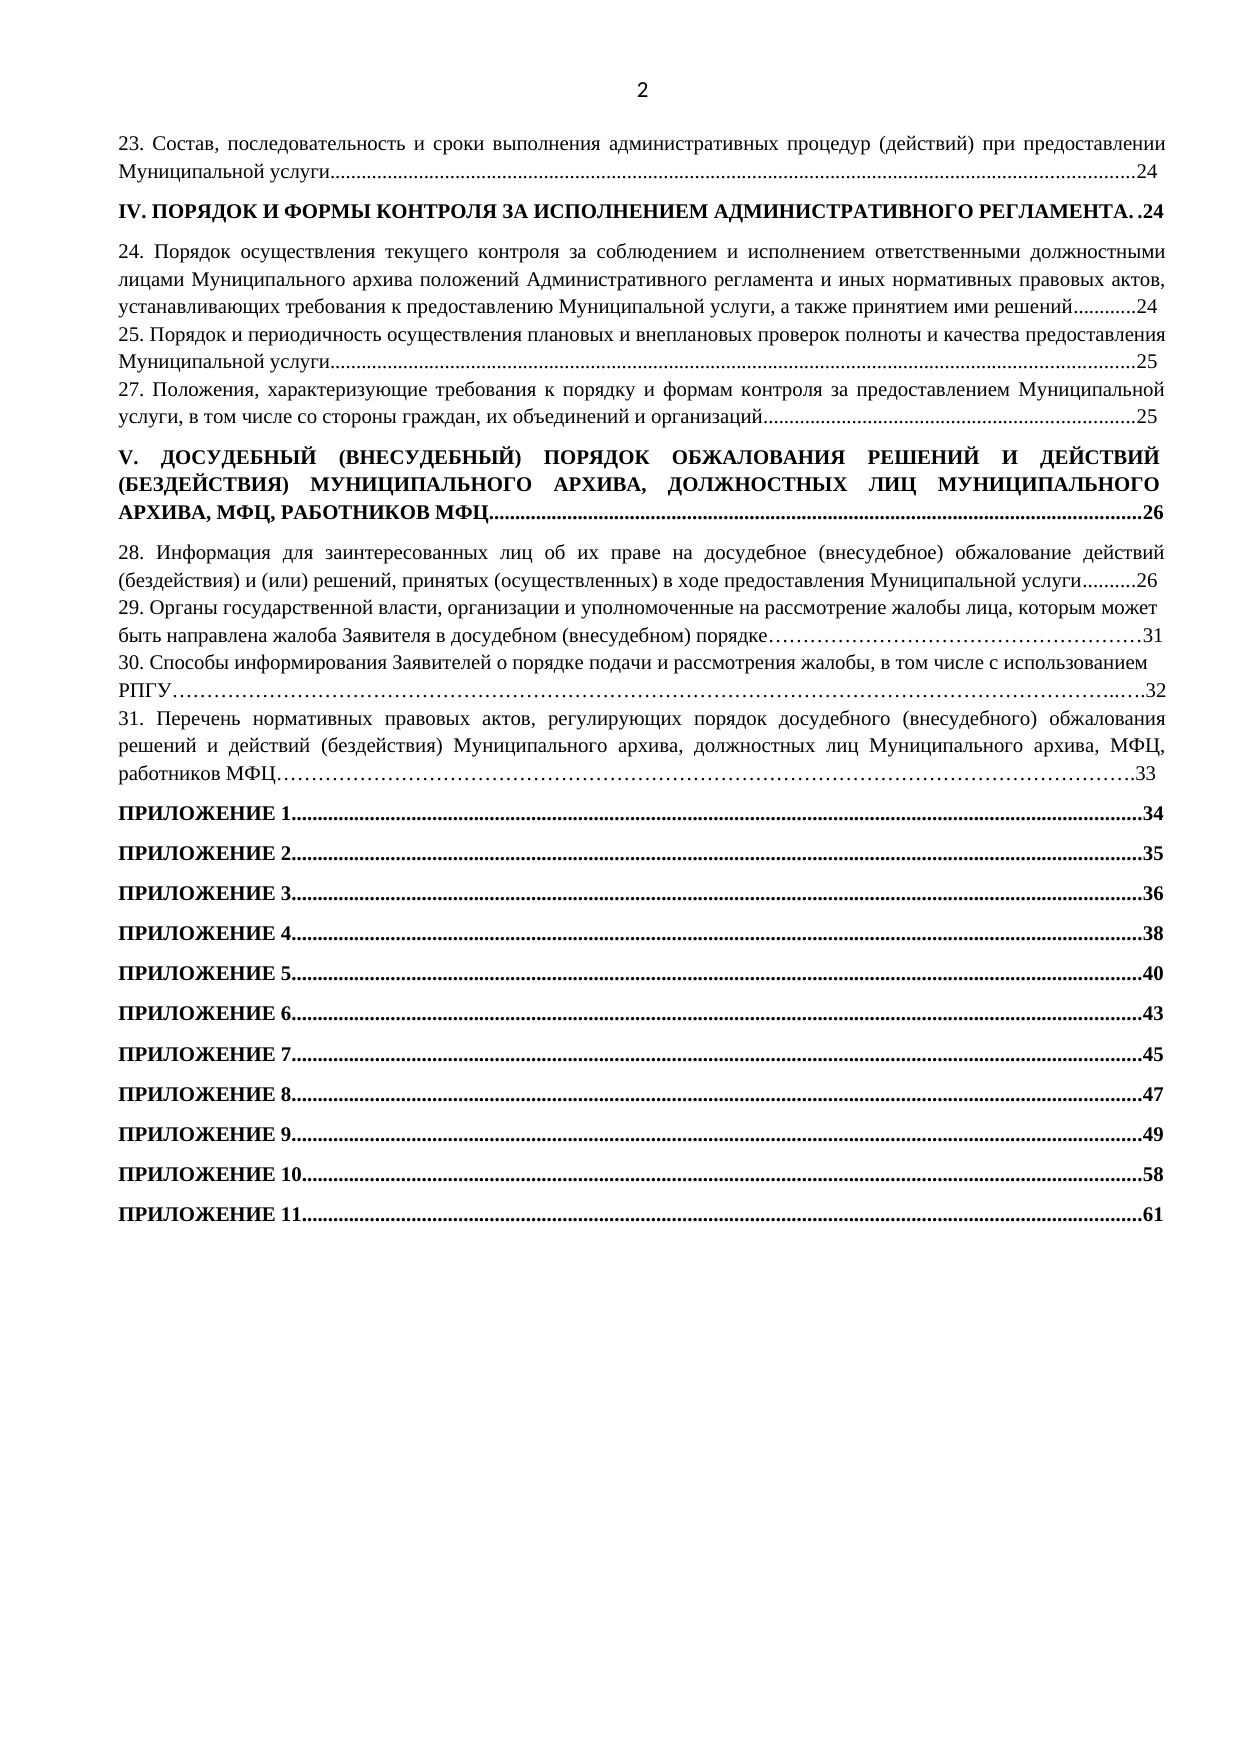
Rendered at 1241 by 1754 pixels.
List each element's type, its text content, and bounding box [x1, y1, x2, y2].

text Приложение 9 49 [118, 1122, 1161, 1146]
text Приложение 8 47 [118, 1082, 1161, 1106]
text V. Досудебный (внесудебный) порядок обжалования решений и действий (бездействия) Муниципального архива, должностных лиц Муниципального архива, МФЦ, работников МФЦ 26 [118, 444, 1161, 524]
text 30. Способы информирования Заявителей о порядке подачи и рассмотрения жалобы, в том числе с использованием РПГУ………………………………………………………………………………………………………………………..….32 [118, 650, 1167, 702]
text 23. Состав, последовательность и сроки выполнения административных процедур (действий) при предоставлении Муниципальной услуги 24 [118, 131, 1167, 183]
text Приложение 2 35 [118, 841, 1161, 865]
text 31. Перечень нормативных правовых актов, регулирующих порядок досудебного (внесудебного) обжалования решений и действий (бездействия) Муниципального архива, должностных лиц Муниципального архива, МФЦ, работников МФЦ…………………………………………………………………………………………………………….33 [118, 706, 1167, 785]
text 27. Положения, характеризующие требования к порядку и формам контроля за предоставлением Муниципальной услуги, в том числе со стороны граждан, их объединений и организаций 25 [118, 377, 1167, 428]
text Приложение 10 58 [118, 1162, 1161, 1186]
text 24. Порядок осуществления текущего контроля за соблюдением и исполнением ответственными должностными лицами Муниципального архива положений Административного регламента и иных нормативных правовых актов, устанавливающих требования к предоставлению Муниципальной услуги, а также принятием ими решений 24 [118, 239, 1167, 318]
text Приложение 4 38 [118, 921, 1161, 945]
text Приложение 1 34 [118, 801, 1161, 825]
text Приложение 11 61 [118, 1202, 1161, 1226]
text Приложение 3 36 [118, 881, 1161, 905]
text 25. Порядок и периодичность осуществления плановых и внеплановых проверок полноты и качества предоставления Муниципальной услуги 25 [118, 322, 1167, 373]
text Приложение 6 43 [118, 1001, 1161, 1025]
text 28. Информация для заинтересованных лиц об их праве на досудебное (внесудебное) обжалование действий (бездействия) и (или) решений, принятых (осуществленных) в ходе предоставления Муниципальной услуги 26 [118, 540, 1167, 592]
text 29. Органы государственной власти, организации и уполномоченные на рассмотрение жалобы лица, которым может быть направлена жалоба Заявителя в досудебном (внесудебном) порядке………………………………………………31 [118, 595, 1167, 647]
text Приложение 7 45 [118, 1041, 1161, 1066]
text IV. Порядок и формы контроля за исполнением Административного регламента 24 [118, 199, 1161, 223]
text Приложение 5 40 [118, 961, 1161, 985]
